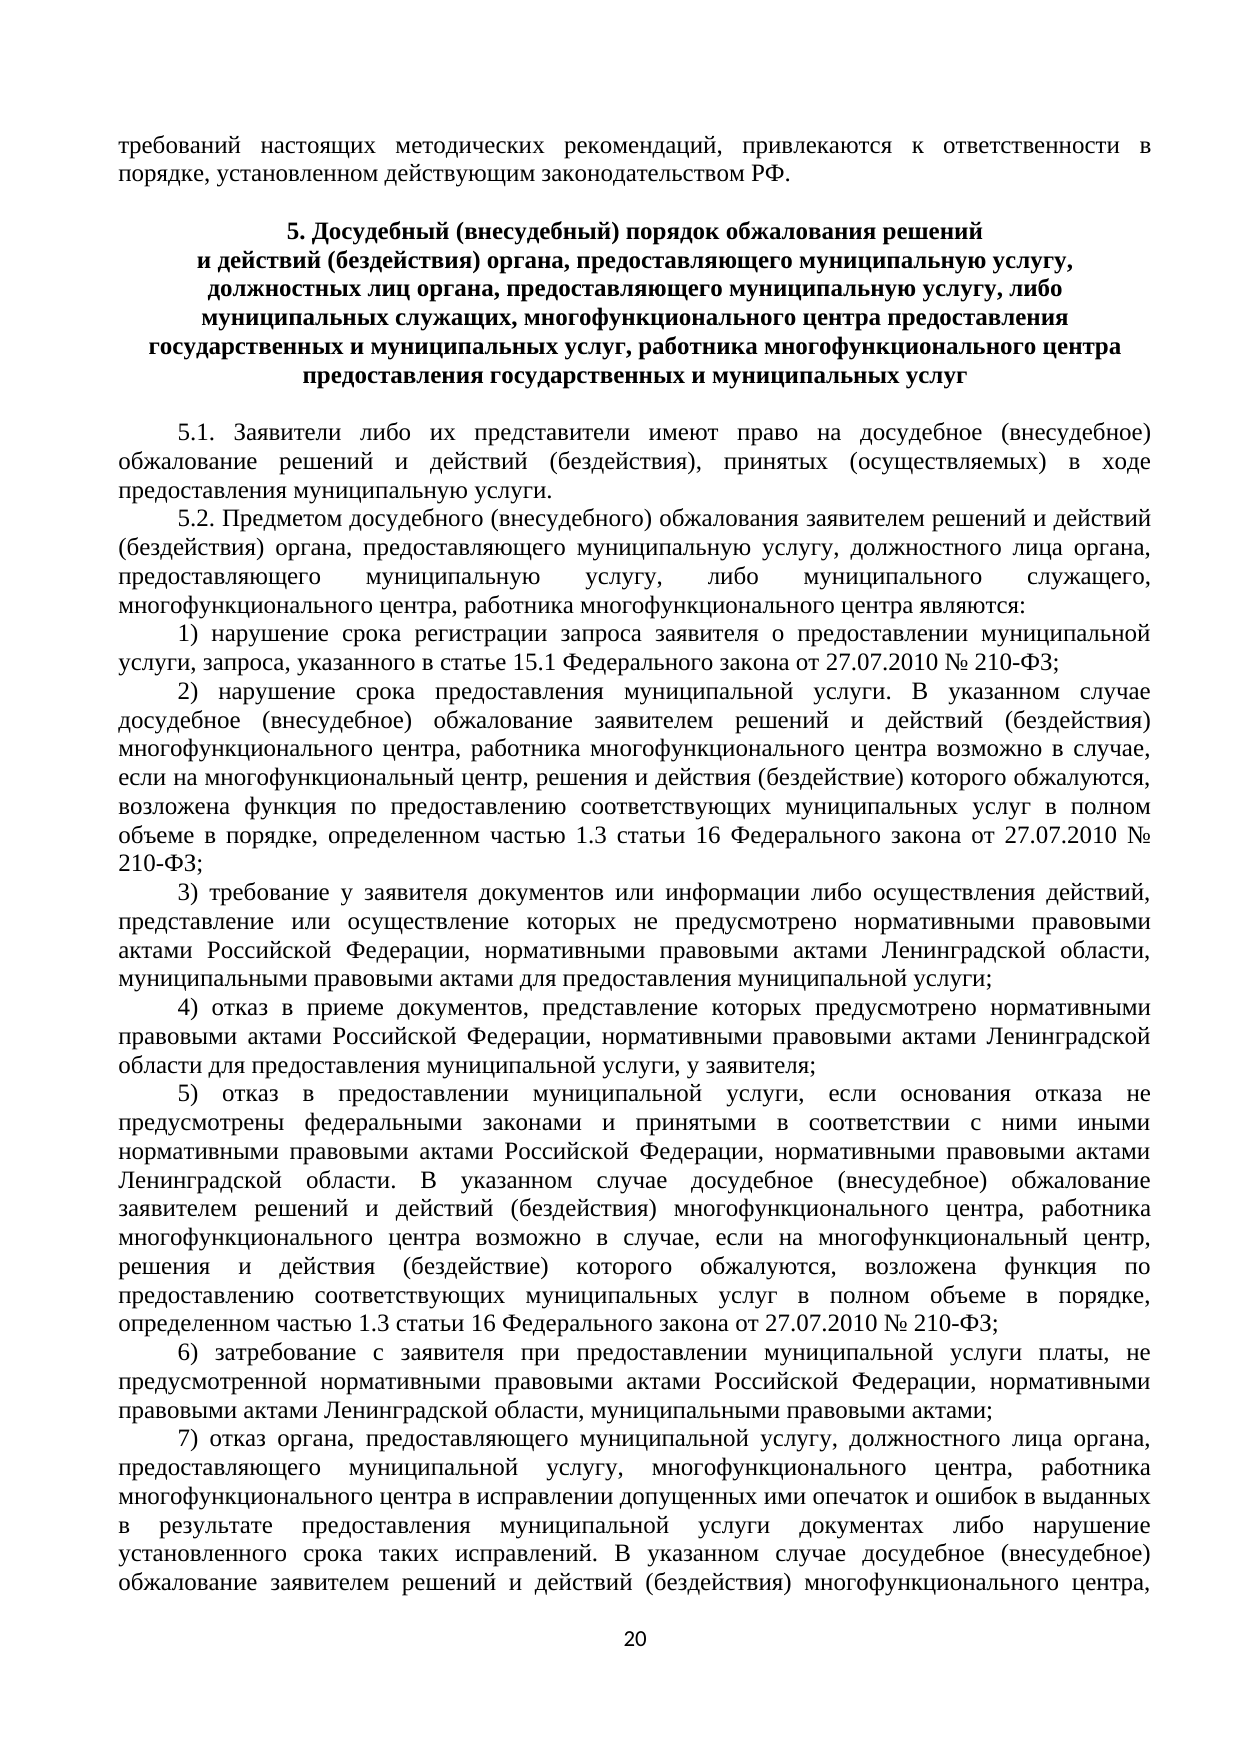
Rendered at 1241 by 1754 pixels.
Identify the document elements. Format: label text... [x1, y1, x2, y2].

text 5) отказ в предоставлении муниципальной услуги, если основания отказа не предусмотрены федеральными законами и принятыми в соответствии с ними иными нормативными правовыми актами Российской Федерации, нормативными правовыми актами Ленинградской области. В указанном случае досудебное (внесудебное) обжалование заявителем решений и действий (бездействия) многофункционального центра, работника многофункционального центра возможно в случае, если на многофункциональный центр, решения и действия (бездействие) которого обжалуются, возложена функция по предоставлению соответствующих муниципальных услуг в полном объеме в порядке, определенном частью 1.3 статьи 16 Федерального закона от 27.07.2010 № 210-ФЗ; [118, 1078, 1152, 1337]
text 1) нарушение срока регистрации запроса заявителя о предоставлении муниципальной услуги, запроса, указанного в статье 15.1 Федерального закона от 27.07.2010 № 210-ФЗ; [118, 618, 1152, 676]
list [118, 130, 1152, 187]
text 5.1. Заявители либо их представители имеют право на досудебное (внесудебное) обжалование решений и действий (бездействия), принятых (осуществляемых) в ходе предоставления муниципальную услуги. [118, 417, 1152, 503]
text 3) требование у заявителя документов или информации либо осуществления действий, представление или осуществление которых не предусмотрено нормативными правовыми актами Российской Федерации, нормативными правовыми актами Ленинградской области, муниципальными правовыми актами для предоставления муниципальной услуги; [118, 877, 1152, 992]
text 4) отказ в приеме документов, представление которых предусмотрено нормативными правовыми актами Российской Федерации, нормативными правовыми актами Ленинградской области для предоставления муниципальной услуги, у заявителя; [118, 992, 1152, 1078]
text 5. Досудебный (внесудебный) порядок обжалования решений [118, 216, 1152, 245]
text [118, 1423, 1152, 1596]
text и действий (бездействия) органа, предоставляющего муниципальную услугу, должностных лиц органа, предоставляющего муниципальную услугу, либо муниципальных служащих, многофункционального центра предоставления государственных и муниципальных услуг, работника многофункционального центра предоставления государственных и муниципальных услуг [118, 245, 1152, 388]
text 6) затребование с заявителя при предоставлении муниципальной услуги платы, не предусмотренной нормативными правовыми актами Российской Федерации, нормативными правовыми актами Ленинградской области, муниципальными правовыми актами; [118, 1337, 1152, 1423]
text 5.2. Предметом досудебного (внесудебного) обжалования заявителем решений и действий (бездействия) органа, предоставляющего муниципальную услугу, должностного лица органа, предоставляющего муниципальную услугу, либо муниципального служащего, многофункционального центра, работника многофункционального центра являются: [118, 503, 1152, 618]
text 2) нарушение срока предоставления муниципальной услуги. В указанном случае досудебное (внесудебное) обжалование заявителем решений и действий (бездействия) многофункционального центра, работника многофункционального центра возможно в случае, если на многофункциональный центр, решения и действия (бездействие) которого обжалуются, возложена функция по предоставлению соответствующих муниципальных услуг в полном объеме в порядке, определенном частью 1.3 статьи 16 Федерального закона от 27.07.2010 № 210-ФЗ; [118, 676, 1152, 877]
